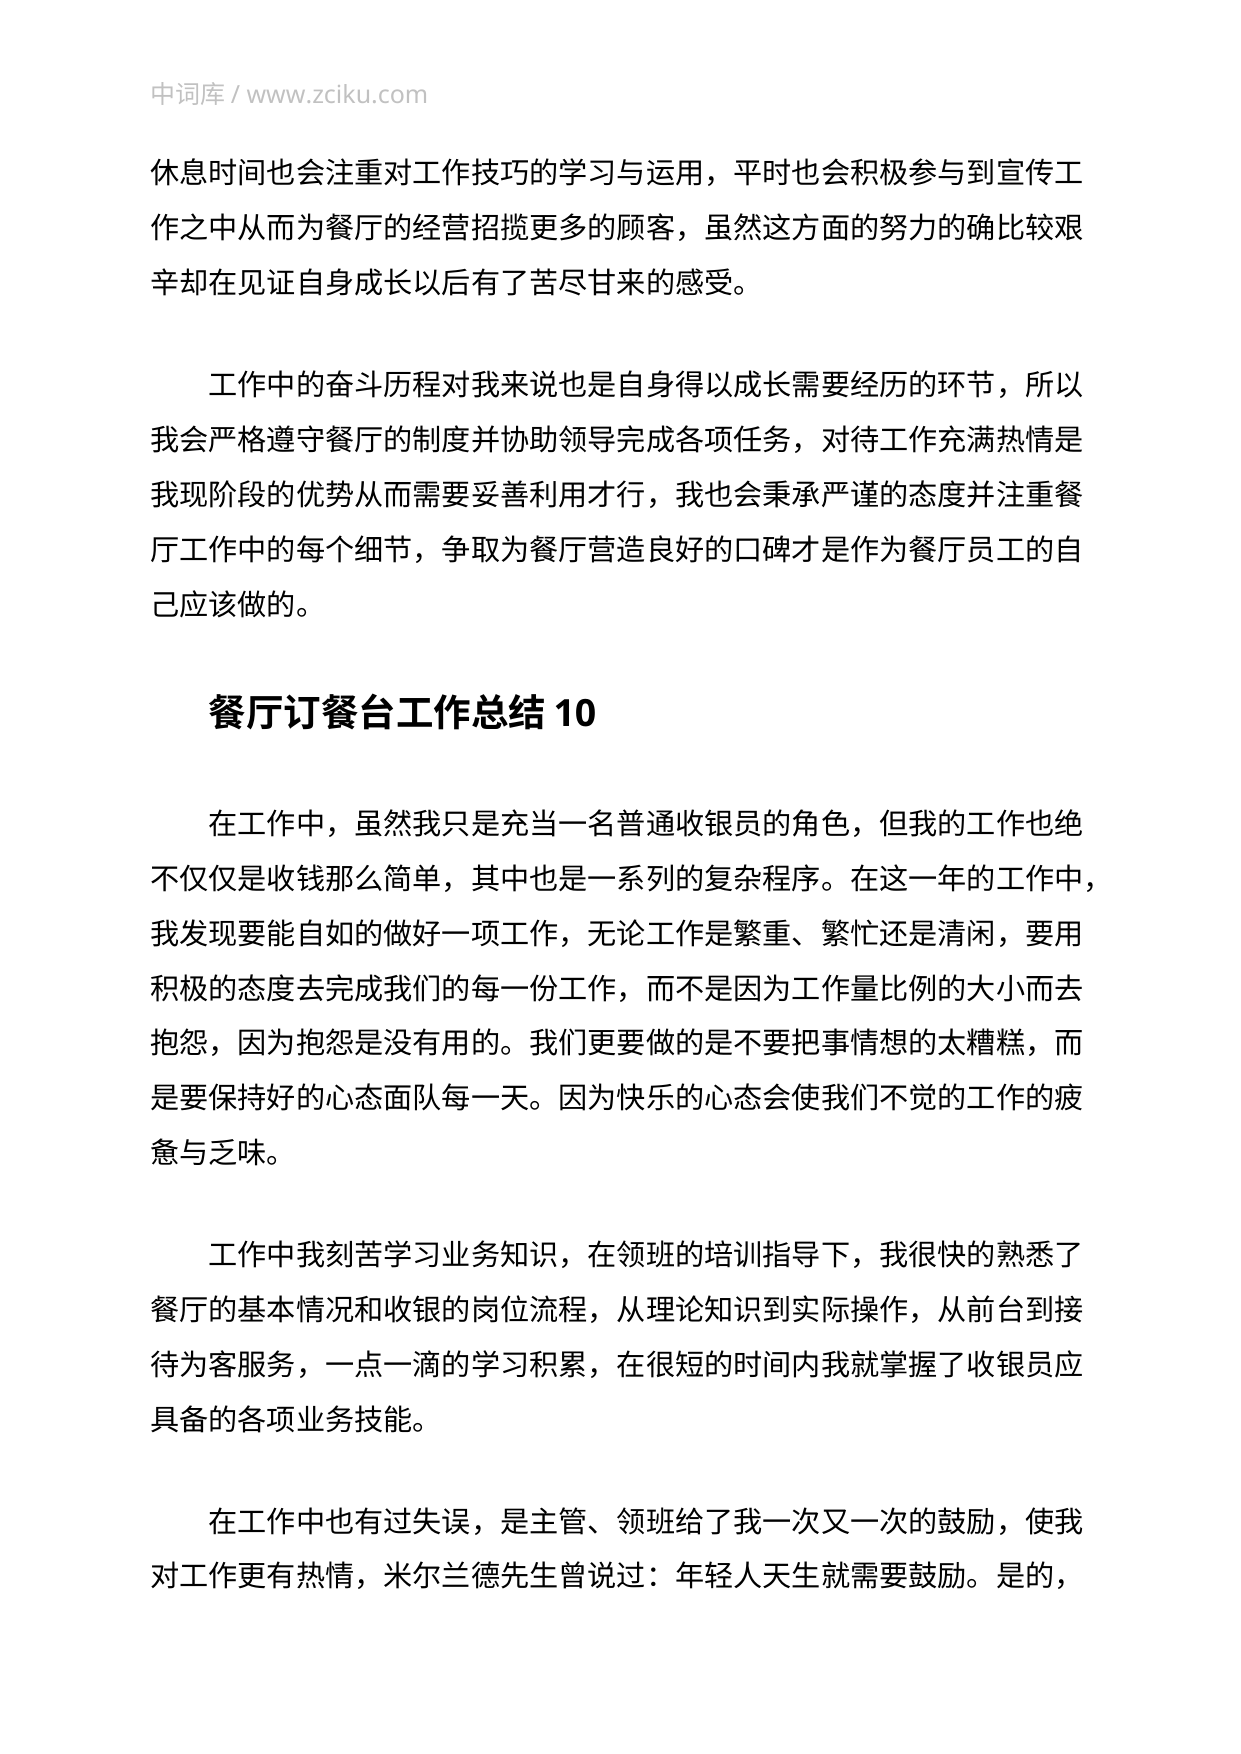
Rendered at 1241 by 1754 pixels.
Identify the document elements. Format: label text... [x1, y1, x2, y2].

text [150, 1498, 1090, 1595]
text 工作中的奋斗历程对我来说也是自身得以成长需要经历的环节，所以我会严格遵守餐厅的制度并协助领导完成各项任务，对待工作充满热情是我现阶段的优势从而需要妥善利用才行，我也会秉承严谨的态度并注重餐厅工作中的每个细节，争取为餐厅营造良好的口碑才是作为餐厅员工的自己应该做的。 [150, 362, 1090, 623]
text 工作中我刻苦学习业务知识，在领班的培训指导下，我很快的熟悉了餐厅的基本情况和收银的岗位流程，从理论知识到实际操作，从前台到接待为客服务，一点一滴的学习积累，在很短的时间内我就掌握了收银员应具备的各项业务技能。 [150, 1232, 1090, 1439]
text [150, 150, 1090, 302]
text 餐厅订餐台工作总结10 [150, 683, 1090, 737]
text 在工作中，虽然我只是充当一名普通收银员的角色，但我的工作也绝不仅仅是收钱那么简单，其中也是一系列的复杂程序。在这一年的工作中，我发现要能自如的做好一项工作，无论工作是繁重、繁忙还是清闲，要用积极的态度去完成我们的每一份工作，而不是因为工作量比例的大小而去抱怨，因为抱怨是没有用的。我们更要做的是不要把事情想的太糟糕，而是要保持好的心态面队每一天。因为快乐的心态会使我们不觉的工作的疲惫与乏味。 [150, 801, 1090, 1172]
